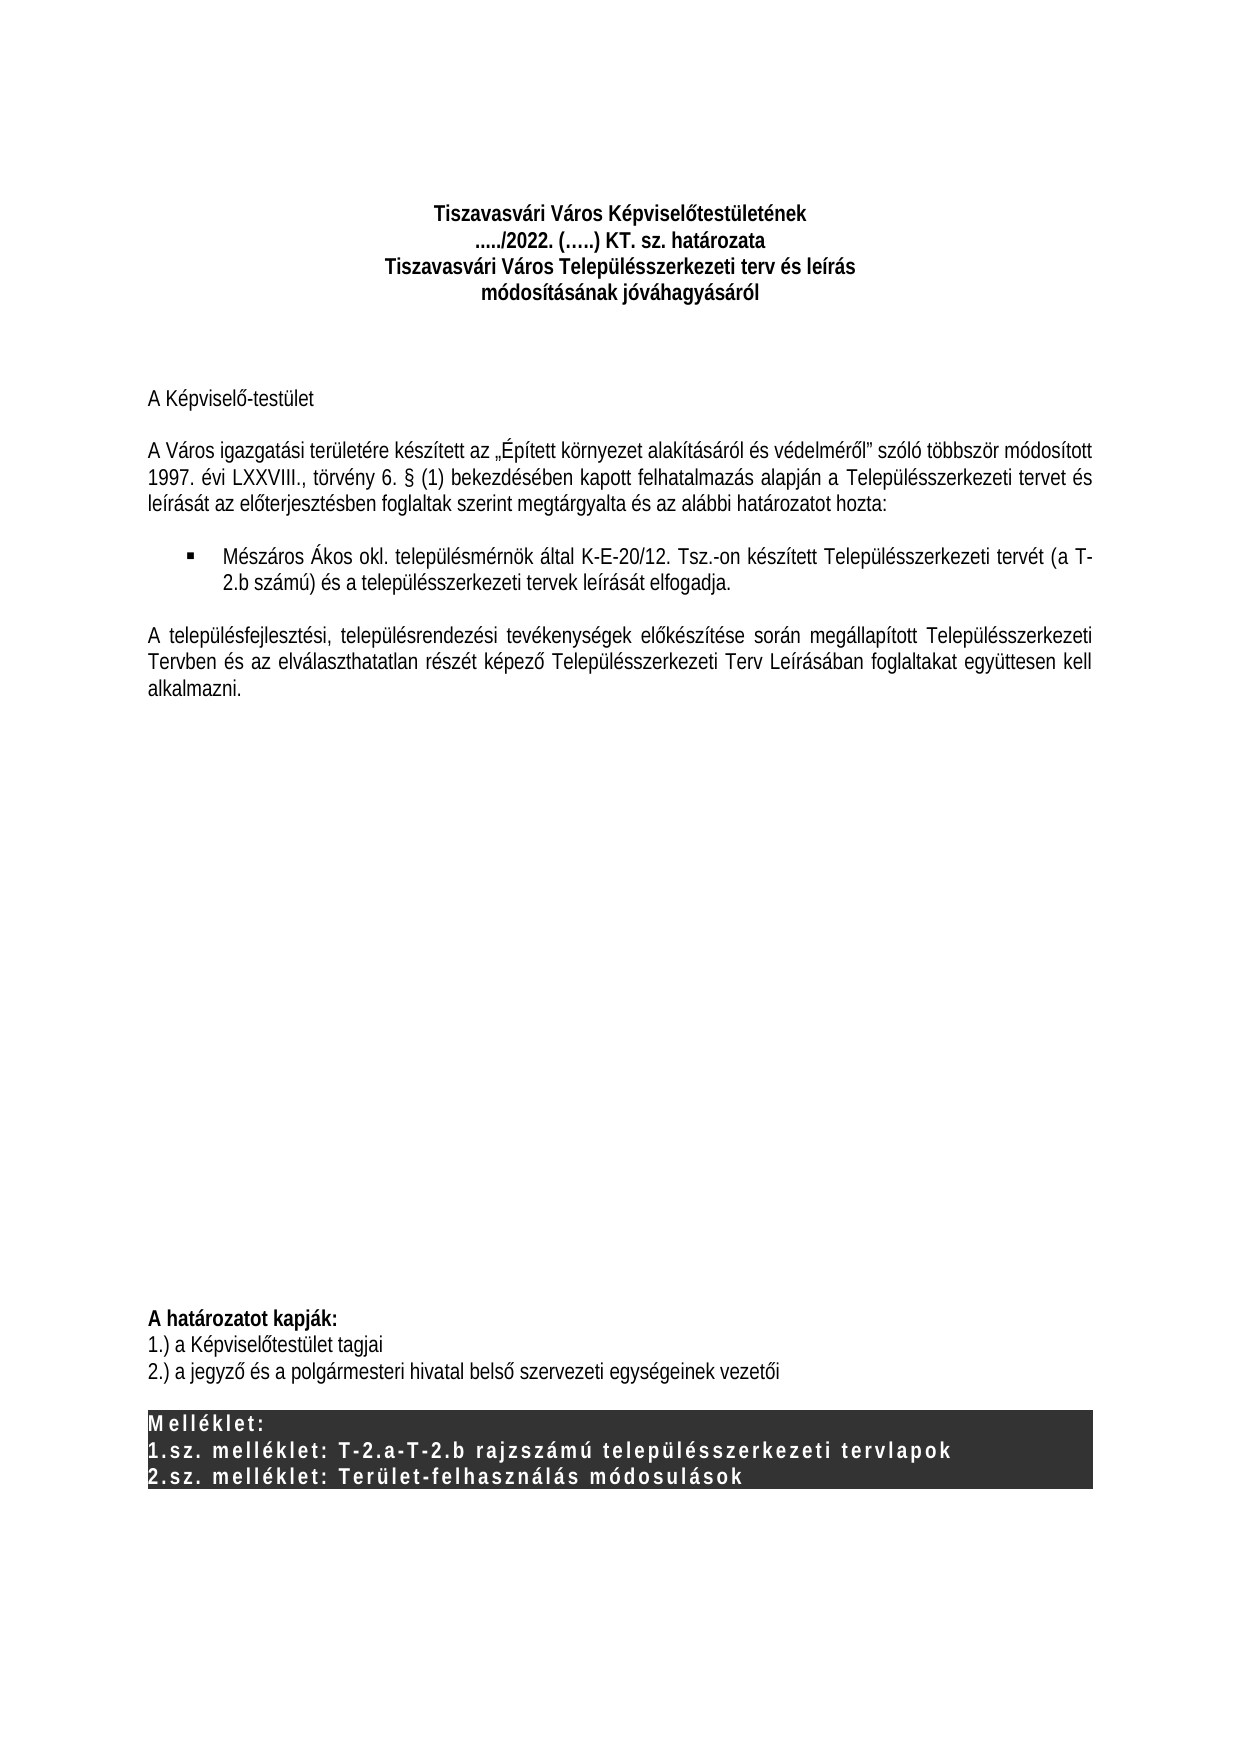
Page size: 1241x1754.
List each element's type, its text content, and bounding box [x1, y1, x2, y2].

text M elléklet: [148, 1410, 1093, 1437]
text 1.sz. melléklet: T-2.a-T-2.b rajzszámú településszerkezeti tervlapok [148, 1437, 1093, 1463]
text Tiszavasvári Város Képviselőtestületének [148, 200, 1093, 227]
text A Képviselő-testület [148, 385, 1093, 411]
text 2.) a jegyző és a polgármesteri hivatal belső szervezeti egységeinek vezetői [148, 1358, 1093, 1384]
text Tiszavasvári Város Településszerkezeti terv és leírás [148, 253, 1093, 279]
text ...../2022. (…..) KT. sz. határozata [148, 227, 1093, 253]
text 1.) a Képviselőtestület tagjai [148, 1331, 1093, 1358]
text A határozatot kapják: [148, 1305, 1093, 1331]
text A Város igazgatási területére készített az „Épített környezet alakításáról és védelméről” szóló többször módosított 1997. évi LXXVIII., törvény 6. § (1) bekezdésében kapott felhatalmazás alapján a Településszerkezeti tervet és leírását az előterjesztésben foglaltak szerint megtárgyalta és az alábbi határozatot hozta: [148, 437, 1093, 517]
text módosításának jóváhagyásáról [148, 279, 1093, 306]
text A településfejlesztési, településrendezési tevékenységek előkészítése során megállapított Településszerkezeti Tervben és az elválaszthatatlan részét képező Településszerkezeti Terv Leírásában foglaltakat együttesen kell alkalmazni. [148, 622, 1093, 701]
list Mészáros Ákos okl. településmérnök által K-E-20/12. Tsz.-on készített Településszerkezeti tervét (a T-2.b számú) és a településszerkezeti tervek leírását elfogadja. [185, 543, 1093, 596]
text 2.sz. melléklet: Terület-felhasználás módosulások [148, 1463, 1093, 1489]
